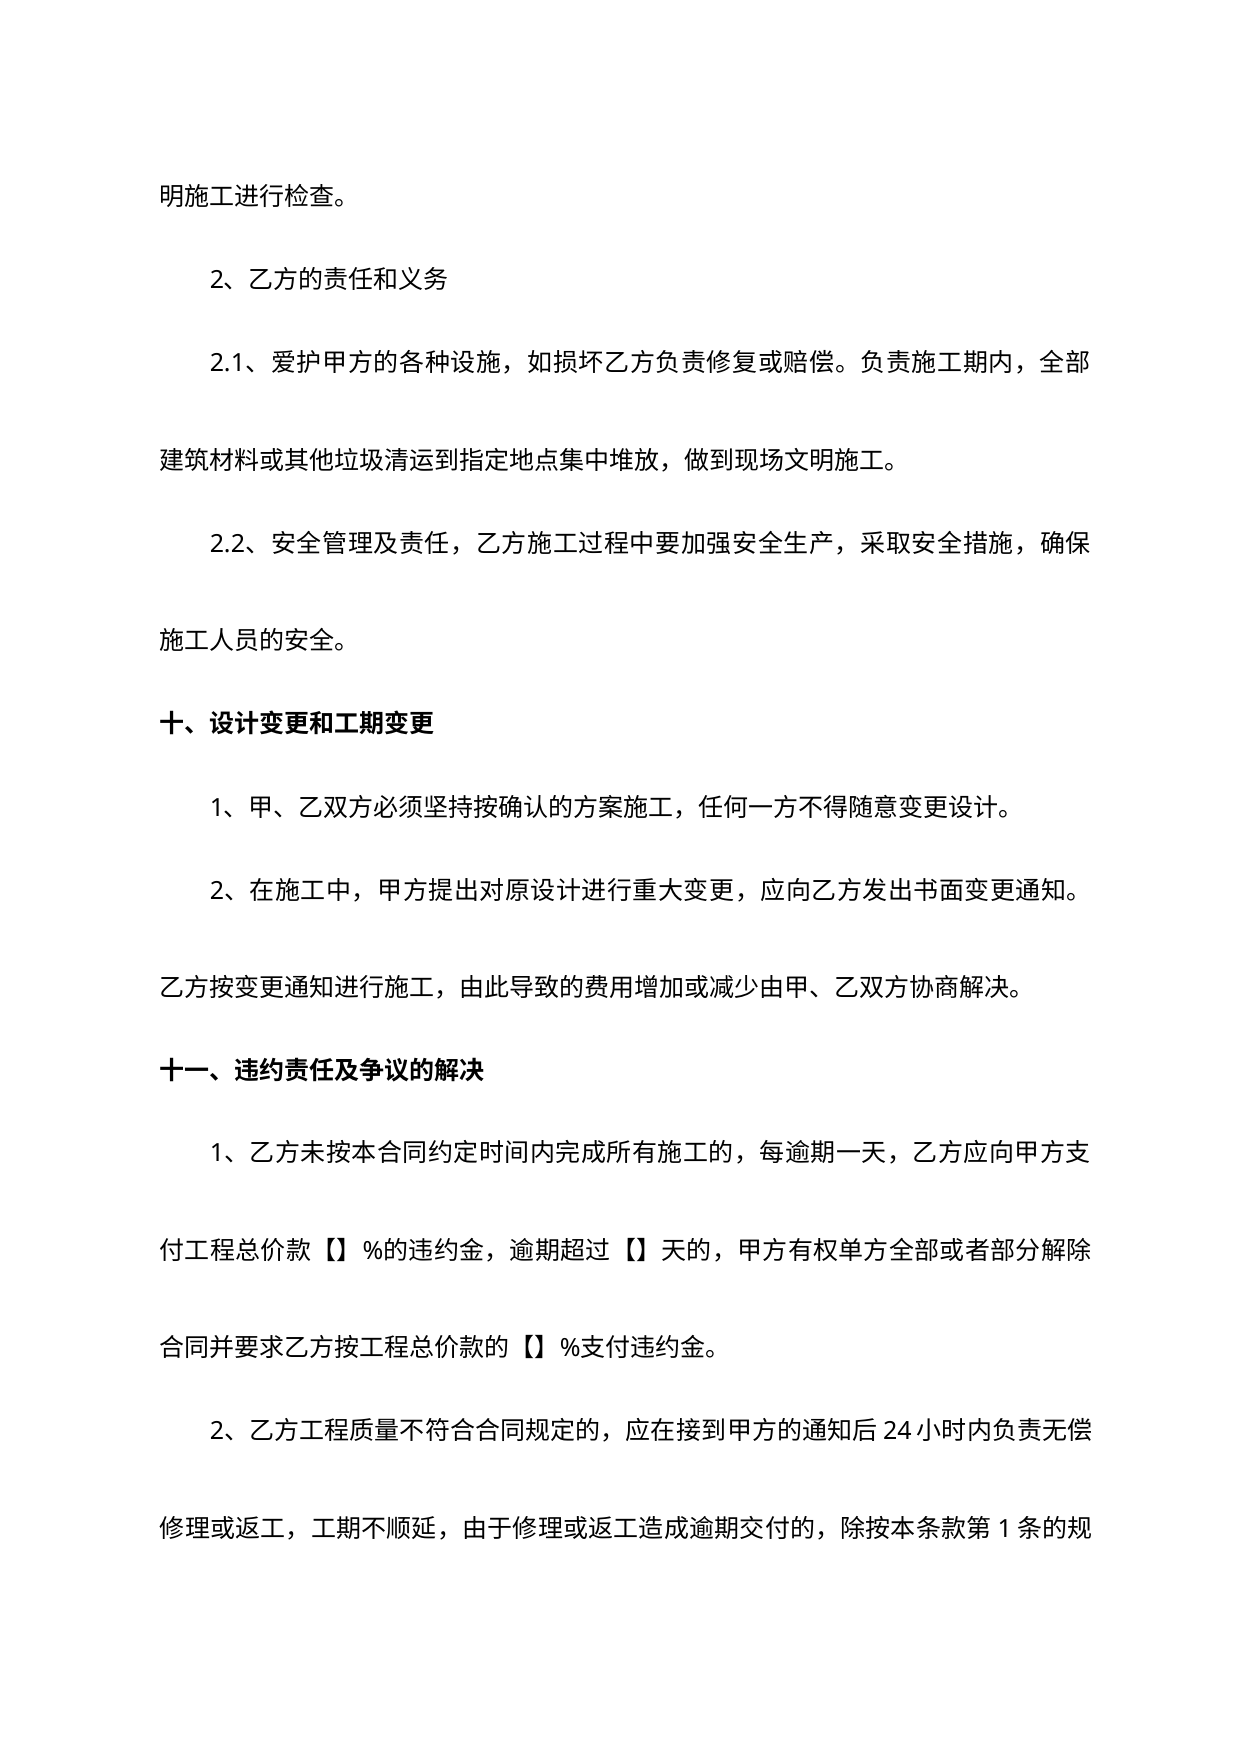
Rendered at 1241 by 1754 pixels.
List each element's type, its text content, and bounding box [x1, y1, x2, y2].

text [159, 162, 1093, 227]
text 2.1、爱护甲方的各种设施，如损坏乙方负责修复或赔偿。负责施工期内，全部建筑材料或其他垃圾清运到指定地点集中堆放，做到现场文明施工。 [159, 328, 1093, 491]
text 2.2、安全管理及责任，乙方施工过程中要加强安全生产，采取安全措施，确保施工人员的安全。 [159, 509, 1093, 671]
text 2、在施工中，甲方提出对原设计进行重大变更，应向乙方发出书面变更通知。乙方按变更通知进行施工，由此导致的费用增加或减少由甲、乙双方协商解决。 [159, 856, 1093, 1018]
text 十、设计变更和工期变更 [159, 689, 1093, 754]
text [159, 1396, 1093, 1559]
text 1、甲、乙双方必须坚持按确认的方案施工，任何一方不得随意变更设计。 [159, 773, 1093, 838]
text 2、乙方的责任和义务 [159, 245, 1093, 310]
text 十一、违约责任及争议的解决 [159, 1036, 1093, 1101]
text 1、乙方未按本合同约定时间内完成所有施工的，每逾期一天，乙方应向甲方支付工程总价款【】%的违约金，逾期超过【】天的，甲方有权单方全部或者部分解除合同并要求乙方按工程总价款的【】%支付违约金。 [159, 1119, 1093, 1379]
